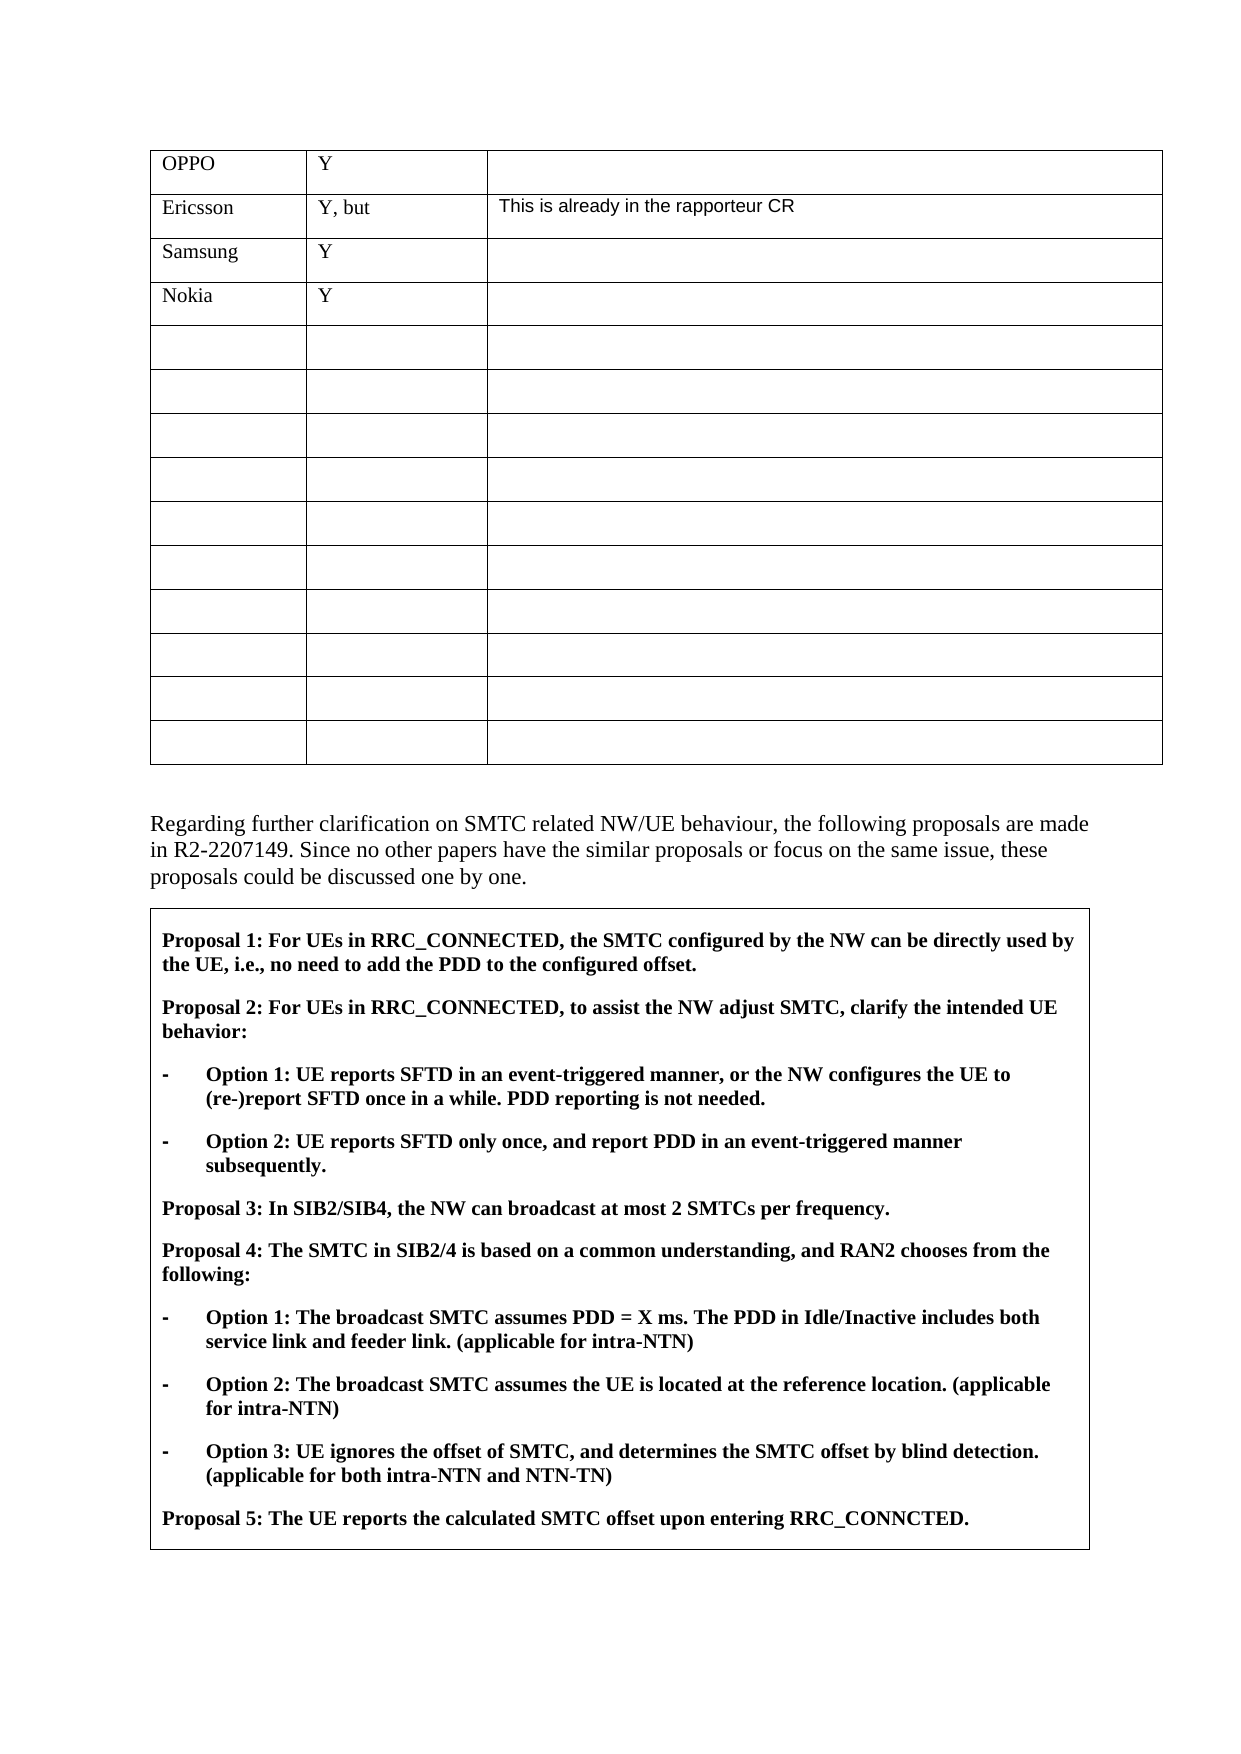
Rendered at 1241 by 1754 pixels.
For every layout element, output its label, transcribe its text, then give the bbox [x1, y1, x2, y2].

table_cell [307, 721, 487, 764]
table_cell Y [307, 239, 487, 282]
table_cell [307, 370, 487, 413]
table_cell Y [307, 151, 487, 194]
table_cell OPPO [151, 151, 306, 194]
table_cell [307, 502, 487, 545]
table_cell [307, 458, 487, 501]
table_cell [488, 370, 1162, 413]
table_cell Samsung [151, 239, 306, 282]
table_cell [151, 721, 306, 764]
table_cell [151, 370, 306, 413]
table_cell Nokia [151, 283, 306, 325]
text Regarding further clarification on SMTC related NW/UE behaviour, the following proposals are made in R2-2207149. Since no other papers have the similar proposals or focus on the same issue, these proposals could be discussed one by one. [150, 810, 1090, 889]
table_cell [488, 151, 1162, 194]
table_cell [151, 677, 306, 720]
table_cell [488, 239, 1162, 282]
table_cell [307, 634, 487, 676]
table_cell [151, 546, 306, 588]
table_cell [488, 414, 1162, 457]
table_cell [488, 677, 1162, 720]
table_cell [488, 458, 1162, 501]
table_cell [151, 458, 306, 501]
table_cell [151, 634, 306, 676]
table_cell [488, 283, 1162, 325]
table_cell [151, 502, 306, 545]
table_cell [488, 721, 1162, 764]
table_cell This is already in the rapporteur CR [488, 195, 1162, 238]
table_cell [488, 502, 1162, 545]
table_cell [488, 590, 1162, 632]
table_cell Y, but [307, 195, 487, 238]
table_cell [151, 414, 306, 457]
table_cell [151, 326, 306, 369]
table_cell [151, 590, 306, 632]
table_header Proposal 1: For UEs in RRC_CONNECTED, the SMTC configured by the NW can be directly used by the UE, i.e., no need to add the PDD to the configured offset. Proposal 2: For UEs in RRC_CONNECTED, to assist the NW adjust SMTC, clarify the intended UE behavior: Option 1: UE reports SFTD in an event-triggered manner, or the NW configures the UE to (re-)report SFTD once in a while. PDD reporting is not needed. Option 2: UE reports SFTD only once, and report PDD in an event-triggered manner subsequently. Proposal 3: In SIB2/SIB4, the NW can broadcast at most 2 SMTCs per frequency. Proposal 4: The SMTC in SIB2/4 is based on a common understanding, and RAN2 chooses from the following: Option 1: The broadcast SMTC assumes PDD = X ms. The PDD in Idle/Inactive includes both service link and feeder link. (applicable for intra-NTN) Option 2: The broadcast SMTC assumes the UE is located at the reference location. (applicable for intra-NTN) Option 3: UE ignores the offset of SMTC, and determines the SMTC offset by blind detection. (applicable for both intra-NTN and NTN-TN) Proposal 5: The UE reports the calculated SMTC offset upon entering RRC_CONNCTED. [151, 909, 1089, 1549]
table_cell [307, 546, 487, 588]
table_cell [488, 326, 1162, 369]
table_cell Y [307, 283, 487, 325]
table_cell [307, 414, 487, 457]
table_cell [307, 677, 487, 720]
table_cell [307, 326, 487, 369]
table_cell [488, 546, 1162, 588]
table_cell [307, 590, 487, 632]
table_cell Ericsson [151, 195, 306, 238]
table_cell [488, 634, 1162, 676]
